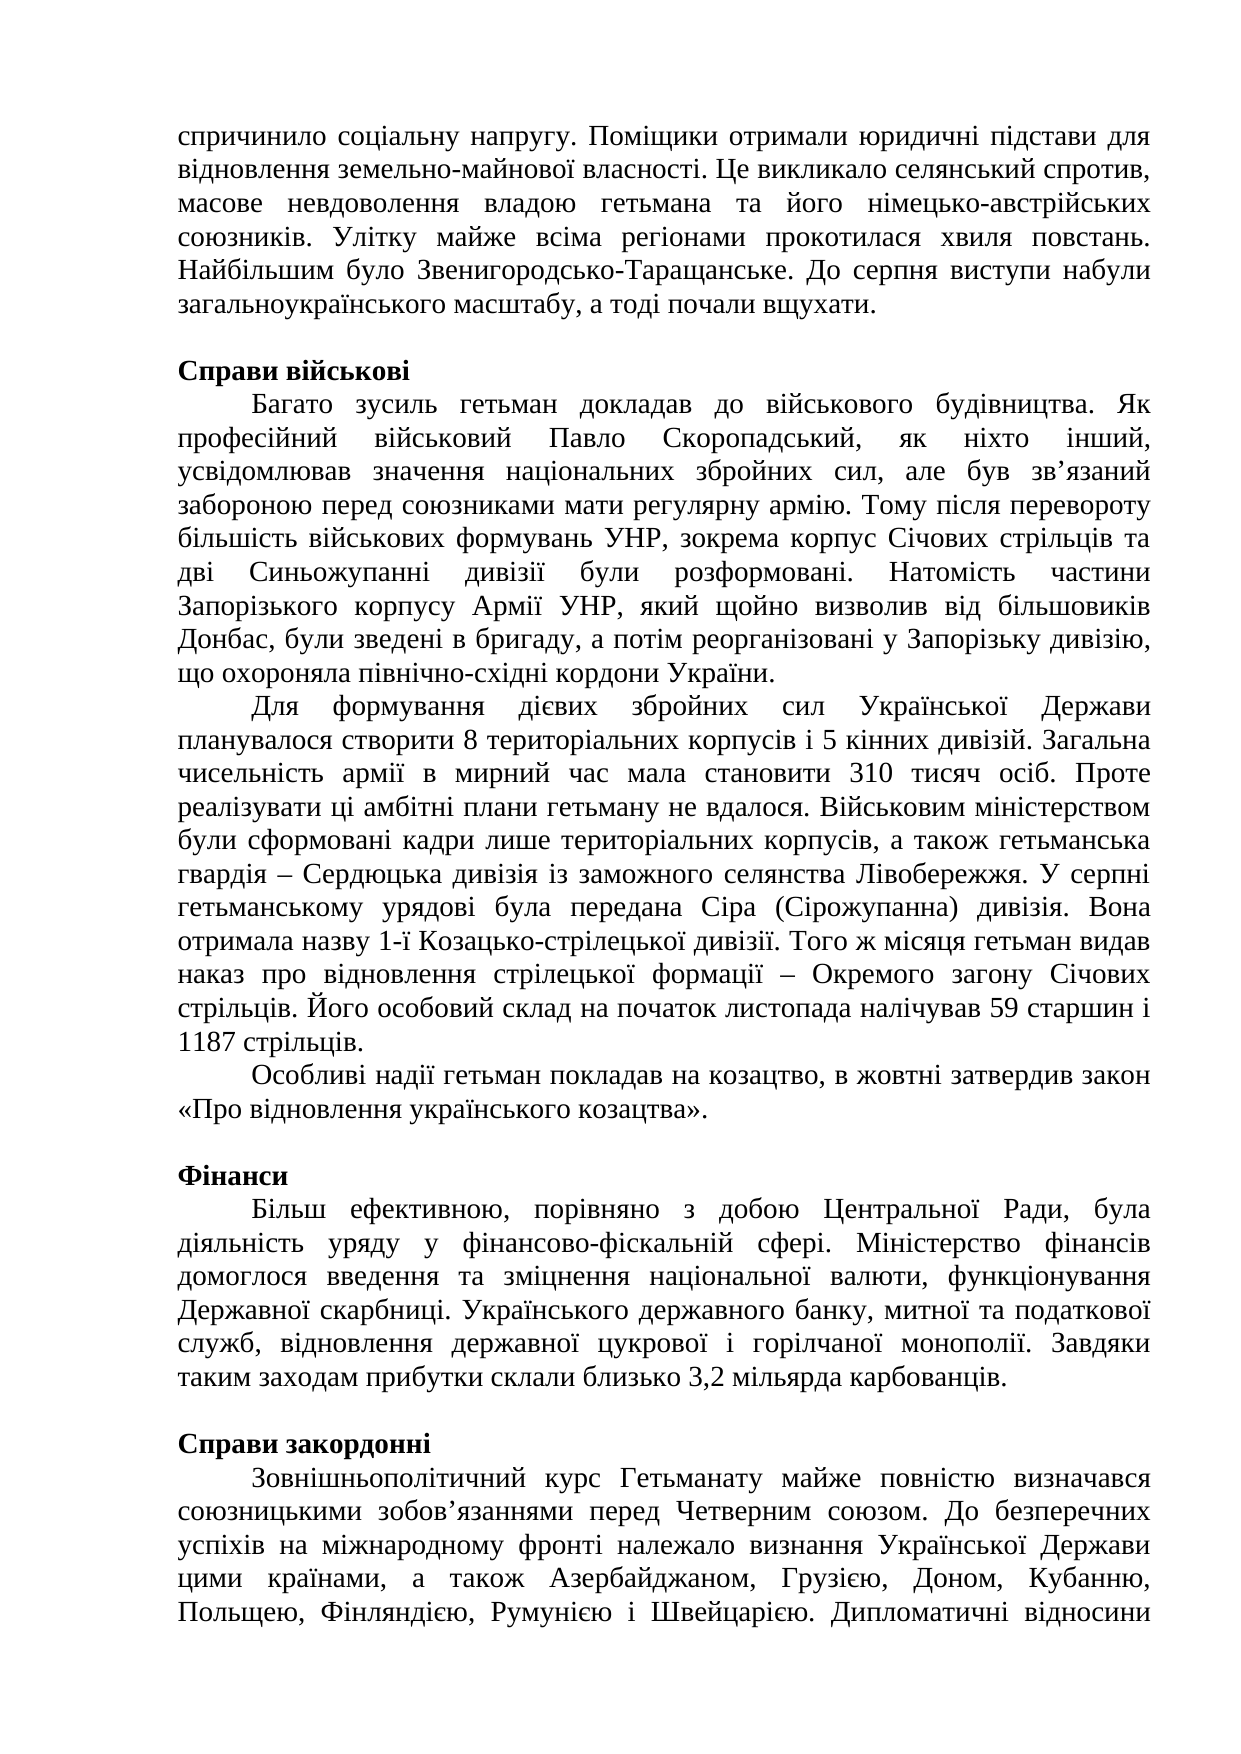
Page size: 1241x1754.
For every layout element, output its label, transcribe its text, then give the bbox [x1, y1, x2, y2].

text Багато зусиль гетьман докладав до військового будівництва. Як професійний військовий Павло Скоропадський, як ніхто інший, усвідомлював значення національних збройних сил, але був зв’язаний забороною перед союзниками мати регулярну армію. Тому після перевороту більшість військових формувань УНР, зокрема корпус Січових стрільців та дві Синьожупанні дивізії були розформовані. Натомість частини Запорізького корпусу Армії УНР, який щойно визволив від більшовиків Донбас, були зведені в бригаду, а потім реорганізовані у Запорізьку дивізію, що охороняла північно-східні кордони України. [177, 386, 1152, 688]
text Фінанси [177, 1158, 1152, 1191]
text Для формування дієвих збройних сил Української Держави планувалося створити 8 територіальних корпусів і 5 кінних дивізій. Загальна чисельність армії в мирний час мала становити 310 тисяч осіб. Проте реалізувати ці амбітні плани гетьману не вдалося. Військовим міністерством були сформовані кадри лише територіальних корпусів, а також гетьманська гвардія – Сердюцька дивізія із заможного селянства Лівобережжя. У серпні гетьманському урядові була передана Сіра (Сірожупанна) дивізія. Вона отримала назву 1-ї Козацько-стрілецької дивізії. Того ж місяця гетьман видав наказ про відновлення стрілецької формації – Окремого загону Січових стрільців. Його особовий склад на початок листопада налічував 59 старшин і 1187 стрільців. [177, 688, 1152, 1057]
text Справи військові [177, 353, 1152, 386]
text Справи закордонні [177, 1426, 1152, 1460]
text Більш ефективною, порівняно з добою Центральної Ради, була діяльність уряду у фінансово-фіскальній сфері. Міністерство фінансів домоглося введення та зміцнення національної валюти, функціонування Державної скарбниці. Українського державного банку, митної та податкової служб, відновлення державної цукрової і горілчаної монополії. Завдяки таким заходам прибутки склали близько 3,2 мільярда карбованців. [177, 1191, 1152, 1393]
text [177, 1460, 1152, 1627]
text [177, 118, 1152, 319]
text Особливі надії гетьман покладав на козацтво, в жовтні затвердив закон «Про відновлення українського козацтва». [177, 1057, 1152, 1124]
